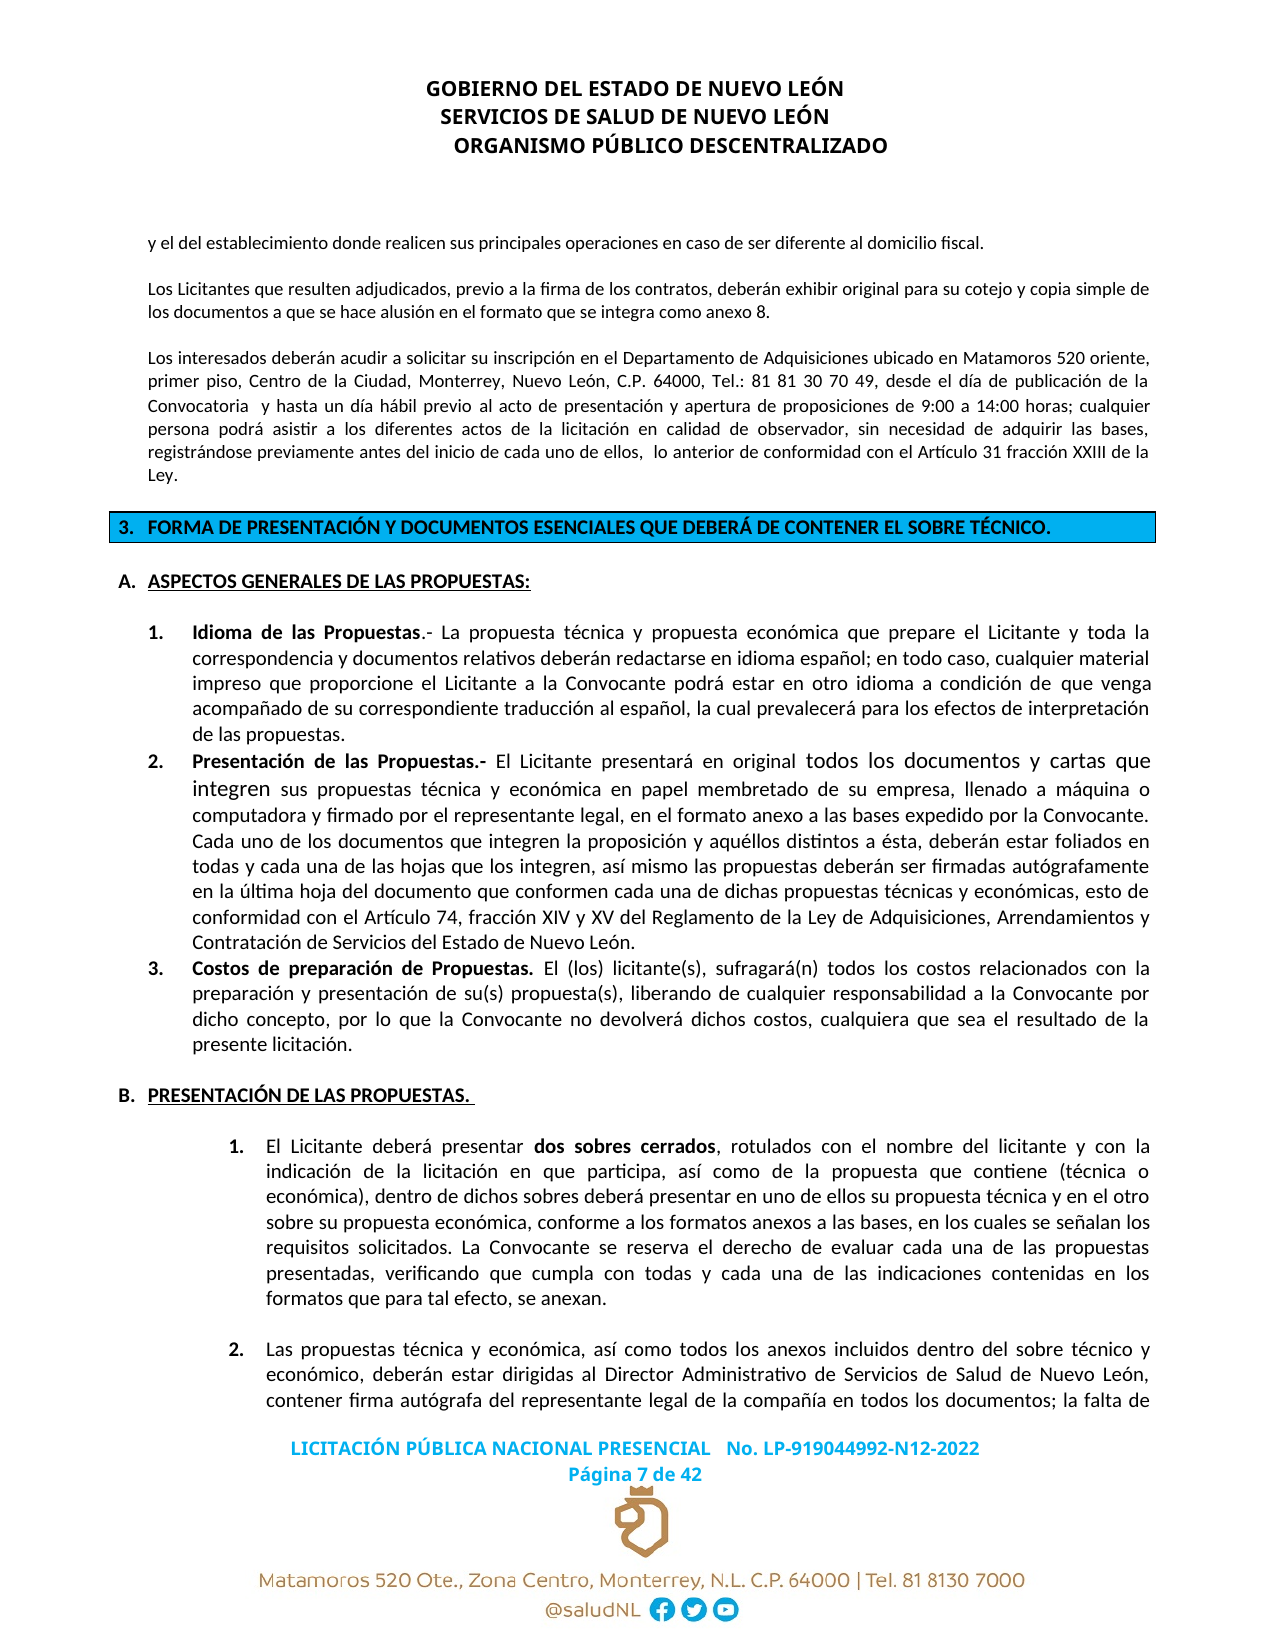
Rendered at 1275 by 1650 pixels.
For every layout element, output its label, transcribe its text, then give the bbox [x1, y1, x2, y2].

picture [690, 1468, 697, 1478]
list El Licitante deberá presentar dos sobres cerrados, rotulados con el nombre del licitante y con la indicación de la licitación en que participa, así como de la propuesta que contiene (técnica o económica), dentro de dichos sobres deberá presentar en uno de ellos su propuesta técnica y en el otro sobre su propuesta económica, conforme a los formatos anexos a las bases, en los cuales se señalan los requisitos solicitados. La Convocante se reserva el derecho de evaluar cada una de las propuestas presentadas, verificando que cumpla con todas y cada una de las indicaciones contenidas en los formatos que para tal efecto, se anexan. [228, 1133, 1152, 1311]
subtitle Costos de preparación de Propuestas. El (los) licitante(s), sufragará(n) todos los costos relacionados con la preparación y presentación de su(s) propuesta(s), liberando de cualquier responsabilidad a la Convocante por dicho concepto, por lo que la Convocante no devolverá dichos costos, cualquiera que sea el resultado de la presente licitación. [148, 955, 1152, 1057]
list ASPECTOS GENERALES DE LAS PROPUESTAS: [118, 568, 1146, 594]
subtitle Idioma de las Propuestas.- La propuesta técnica y propuesta económica que prepare el Licitante y toda la correspondencia y documentos relativos deberán redactarse en idioma español; en todo caso, cualquier material impreso que proporcione el Licitante a la Convocante podrá estar en otro idioma a condición de que venga acompañado de su correspondiente traducción al español, la cual prevalecerá para los efectos de interpretación de las propuestas. [148, 619, 1152, 746]
text 3. FORMA DE PRESENTACIÓN Y DOCUMENTOS ESENCIALES QUE DEBERÁ DE CONTENER EL SOBRE TÉCNICO. [110, 513, 1155, 542]
text Los Licitantes que resulten adjudicados, previo a la firma de los contratos, deberán exhibir original para su cotejo y copia simple de los documentos a que se hace alusión en el formato que se integra como anexo 8. [148, 277, 1152, 323]
list PRESENTACIÓN DE LAS PROPUESTAS. [118, 1082, 1152, 1107]
subtitle Presentación de las Propuestas.- El Licitante presentará en original todos los documentos y cartas que integren sus propuestas técnica y económica en papel membretado de su empresa, llenado a máquina o computadora y firmado por el representante legal, en el formato anexo a las bases expedido por la Convocante. Cada uno de los documentos que integren la proposición y aquéllos distintos a ésta, deberán estar foliados en todas y cada una de las hojas que los integren, así mismo las propuestas deberán ser firmadas autógrafamente en la última hoja del documento que conformen cada una de dichas propuestas técnicas y económicas, esto de conformidad con el Artículo 74, fracción XIV y XV del Reglamento de la Ley de Adquisiciones, Arrendamientos y Contratación de Servicios del Estado de Nuevo León. [148, 746, 1152, 955]
picture [0, 1468, 1275, 1637]
text Los interesados deberán acudir a solicitar su inscripción en el Departamento de Adquisiciones ubicado en Matamoros 520 oriente, primer piso, Centro de la Ciudad, Monterrey, Nuevo León, C.P. 64000, Tel.: 81 81 30 70 49, desde el día de publicación de la Convocatoria y hasta un día hábil previo al acto de presentación y apertura de proposiciones de 9:00 a 14:00 horas; cualquier persona podrá asistir a los diferentes actos de la licitación en calidad de observador, sin necesidad de adquirir las bases, registrándose previamente antes del inicio de cada uno de ellos, lo anterior de conformidad con el Artículo 31 fracción XXIII de la Ley. [148, 346, 1152, 486]
